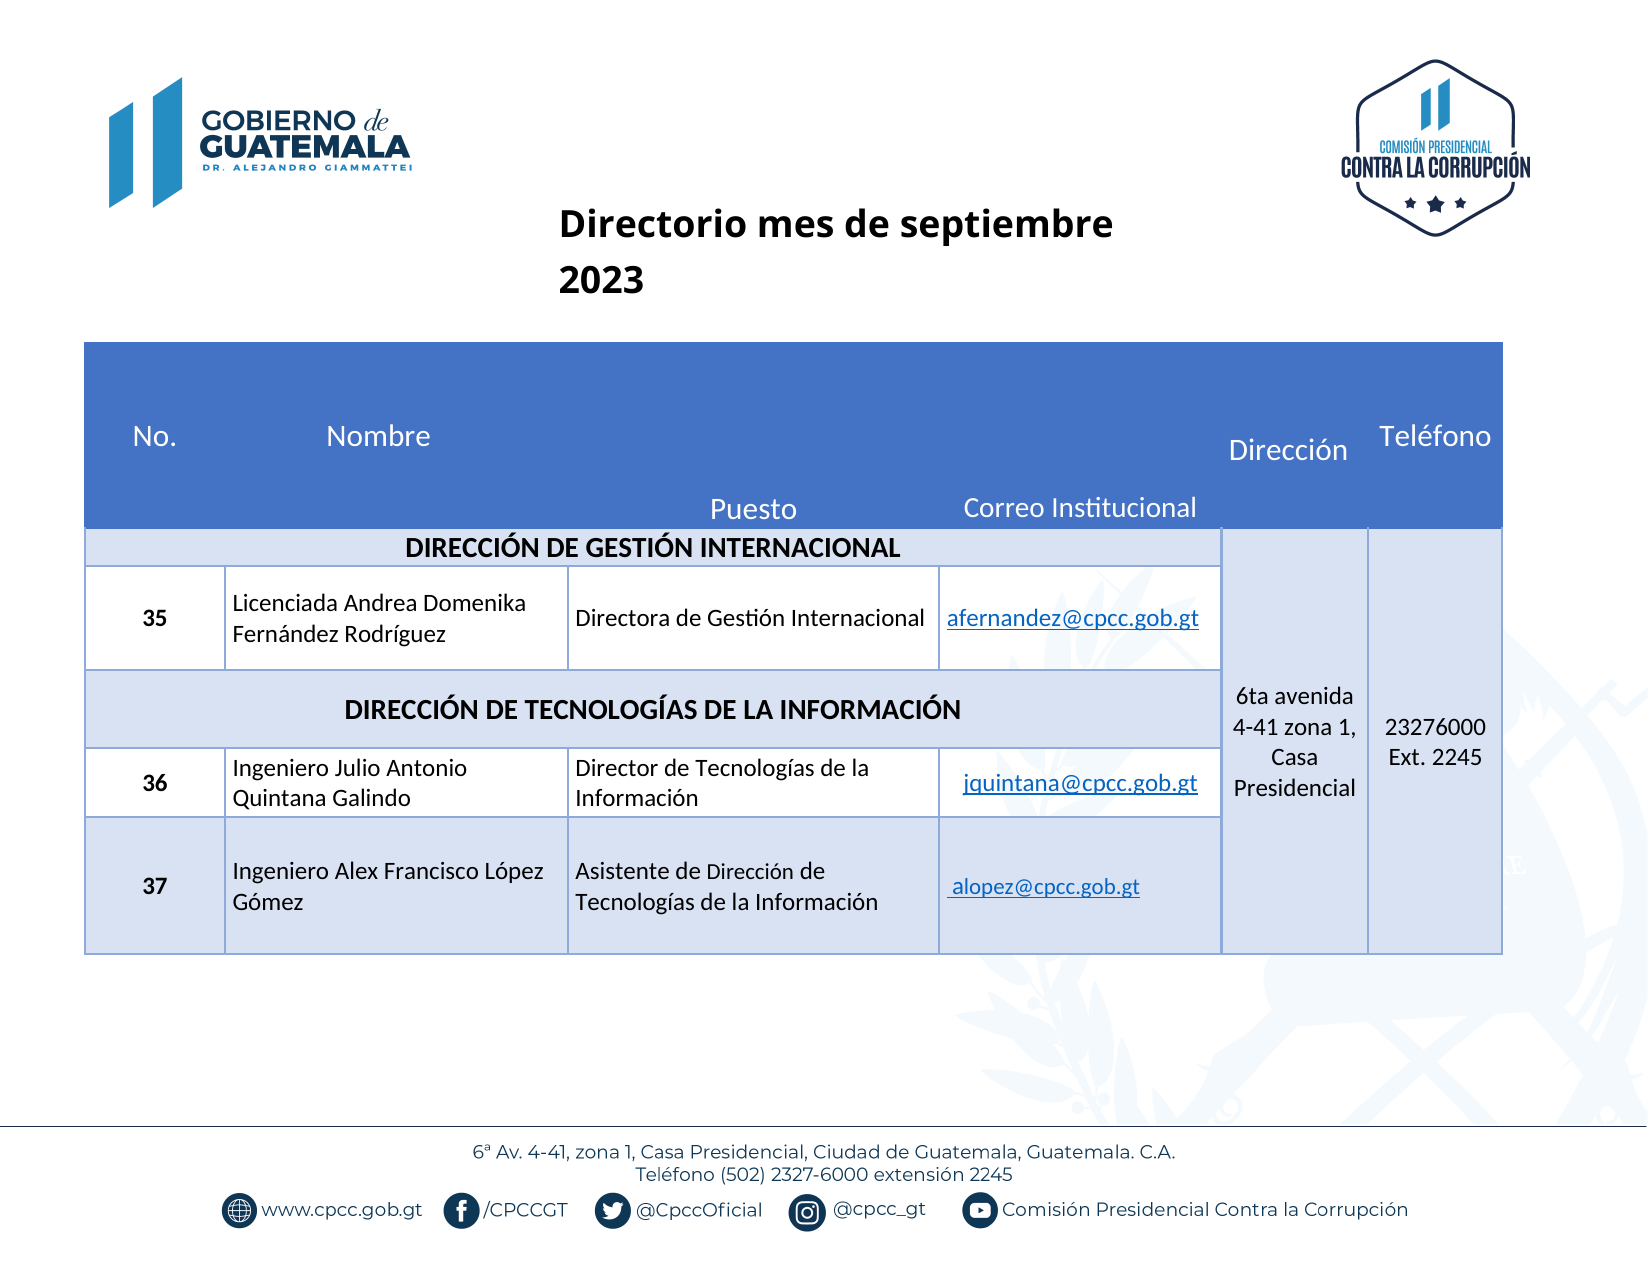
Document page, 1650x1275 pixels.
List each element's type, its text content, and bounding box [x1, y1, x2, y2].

table_header Nombre [225, 344, 568, 527]
table_cell 37 [86, 818, 224, 953]
table_cell Ingeniero Julio Antonio Quintana Galindo [226, 749, 567, 816]
picture [0, 0, 1648, 1274]
table_cell Licenciada Andrea Domenika Fernández Rodríguez [226, 567, 567, 669]
table_cell DIRECCIÓN DE TECNOLOGÍAS DE LA INFORMACIÓN [86, 671, 1220, 747]
table_header No. [86, 344, 225, 527]
table_cell 6ta avenida 4-41 zona 1, Casa Presidencial [1223, 529, 1367, 953]
table_header Correo Institucional [939, 344, 1221, 527]
table_cell Directora de Gestión Internacional [569, 567, 938, 669]
table_cell afernandez@cpcc.gob.gt [940, 567, 1220, 669]
table_cell DIRECCIÓN DE GESTIÓN INTERNACIONAL [86, 529, 1220, 565]
table_header Puesto [568, 344, 939, 527]
table_cell 23276000 Ext. 2245 [1369, 529, 1501, 953]
table_cell Asistente de Dirección de Tecnologías de la Información [569, 818, 938, 953]
table_cell alopez@cpcc.gob.gt [940, 818, 1220, 953]
table_cell Director de Tecnologías de la Información [569, 749, 938, 816]
table_cell 36 [86, 749, 224, 816]
table_cell jquintana@cpcc.gob.gt [940, 749, 1220, 816]
table_header Dirección [1221, 344, 1368, 527]
table_header Teléfono [1368, 344, 1501, 527]
table_cell 35 [86, 567, 224, 669]
table_cell Ingeniero Alex Francisco López Gómez [226, 818, 567, 953]
